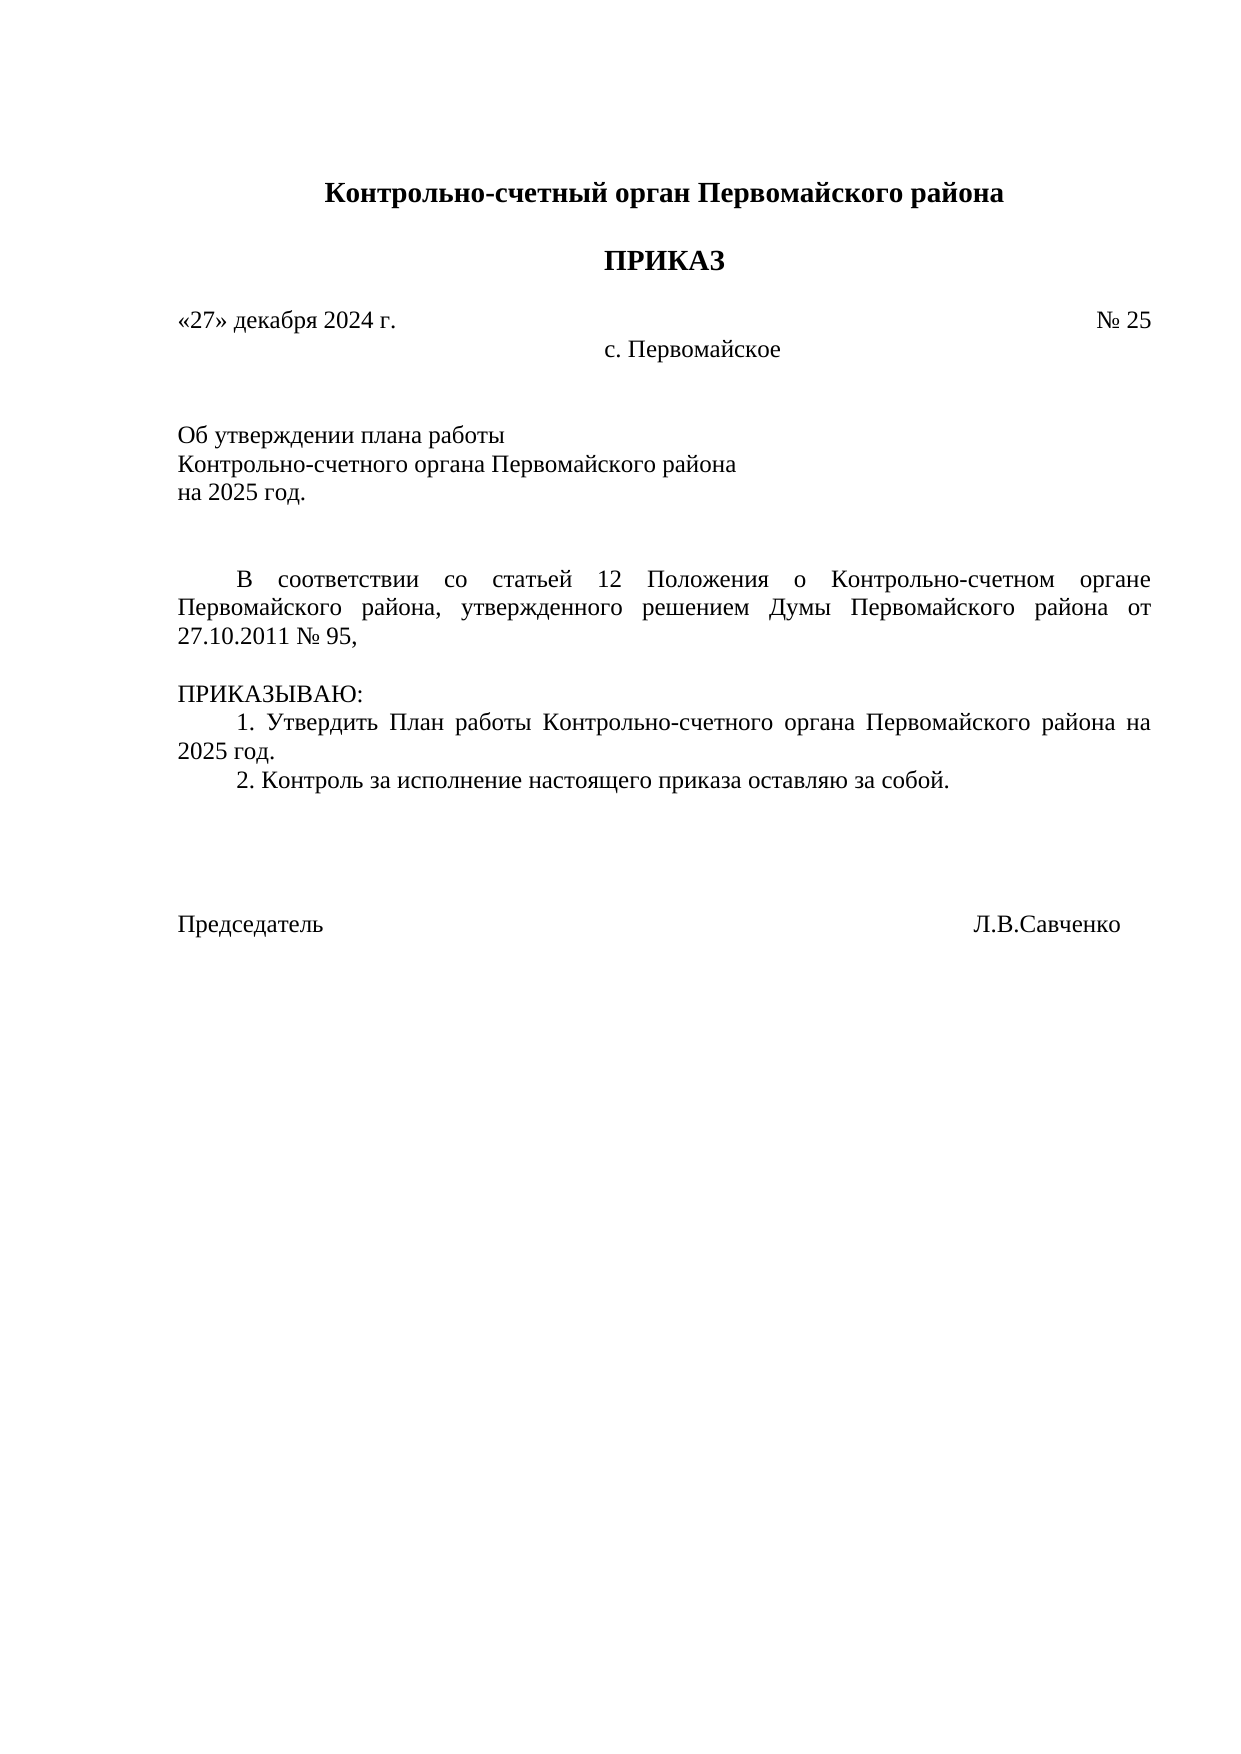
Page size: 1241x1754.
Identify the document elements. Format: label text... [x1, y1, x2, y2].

text на 2025 год. [177, 477, 1152, 506]
text ПРИКАЗ [177, 243, 1152, 276]
text 2. Контроль за исполнение настоящего приказа оставляю за собой. [177, 765, 1152, 794]
text В соответствии со статьей 12 Положения о Контрольно-счетном органе Первомайского района, утвержденного решением Думы Первомайского района от 27.10.2011 № 95, [177, 564, 1152, 650]
text Об утверждении плана работы [177, 420, 1152, 449]
text ПРИКАЗЫВАЮ: [177, 679, 1152, 707]
text с. Первомайское [177, 334, 1152, 362]
text 1. Утвердить План работы Контрольно-счетного органа Первомайского района на 2025 год. [177, 707, 1152, 765]
text «27» декабря 2024 г. № 25 [177, 305, 1152, 334]
text Контрольно-счетный орган Первомайского района [177, 176, 1152, 209]
text Председатель Л.В.Савченко [177, 909, 1152, 937]
text Контрольно-счетного органа Первомайского района [177, 449, 1152, 477]
